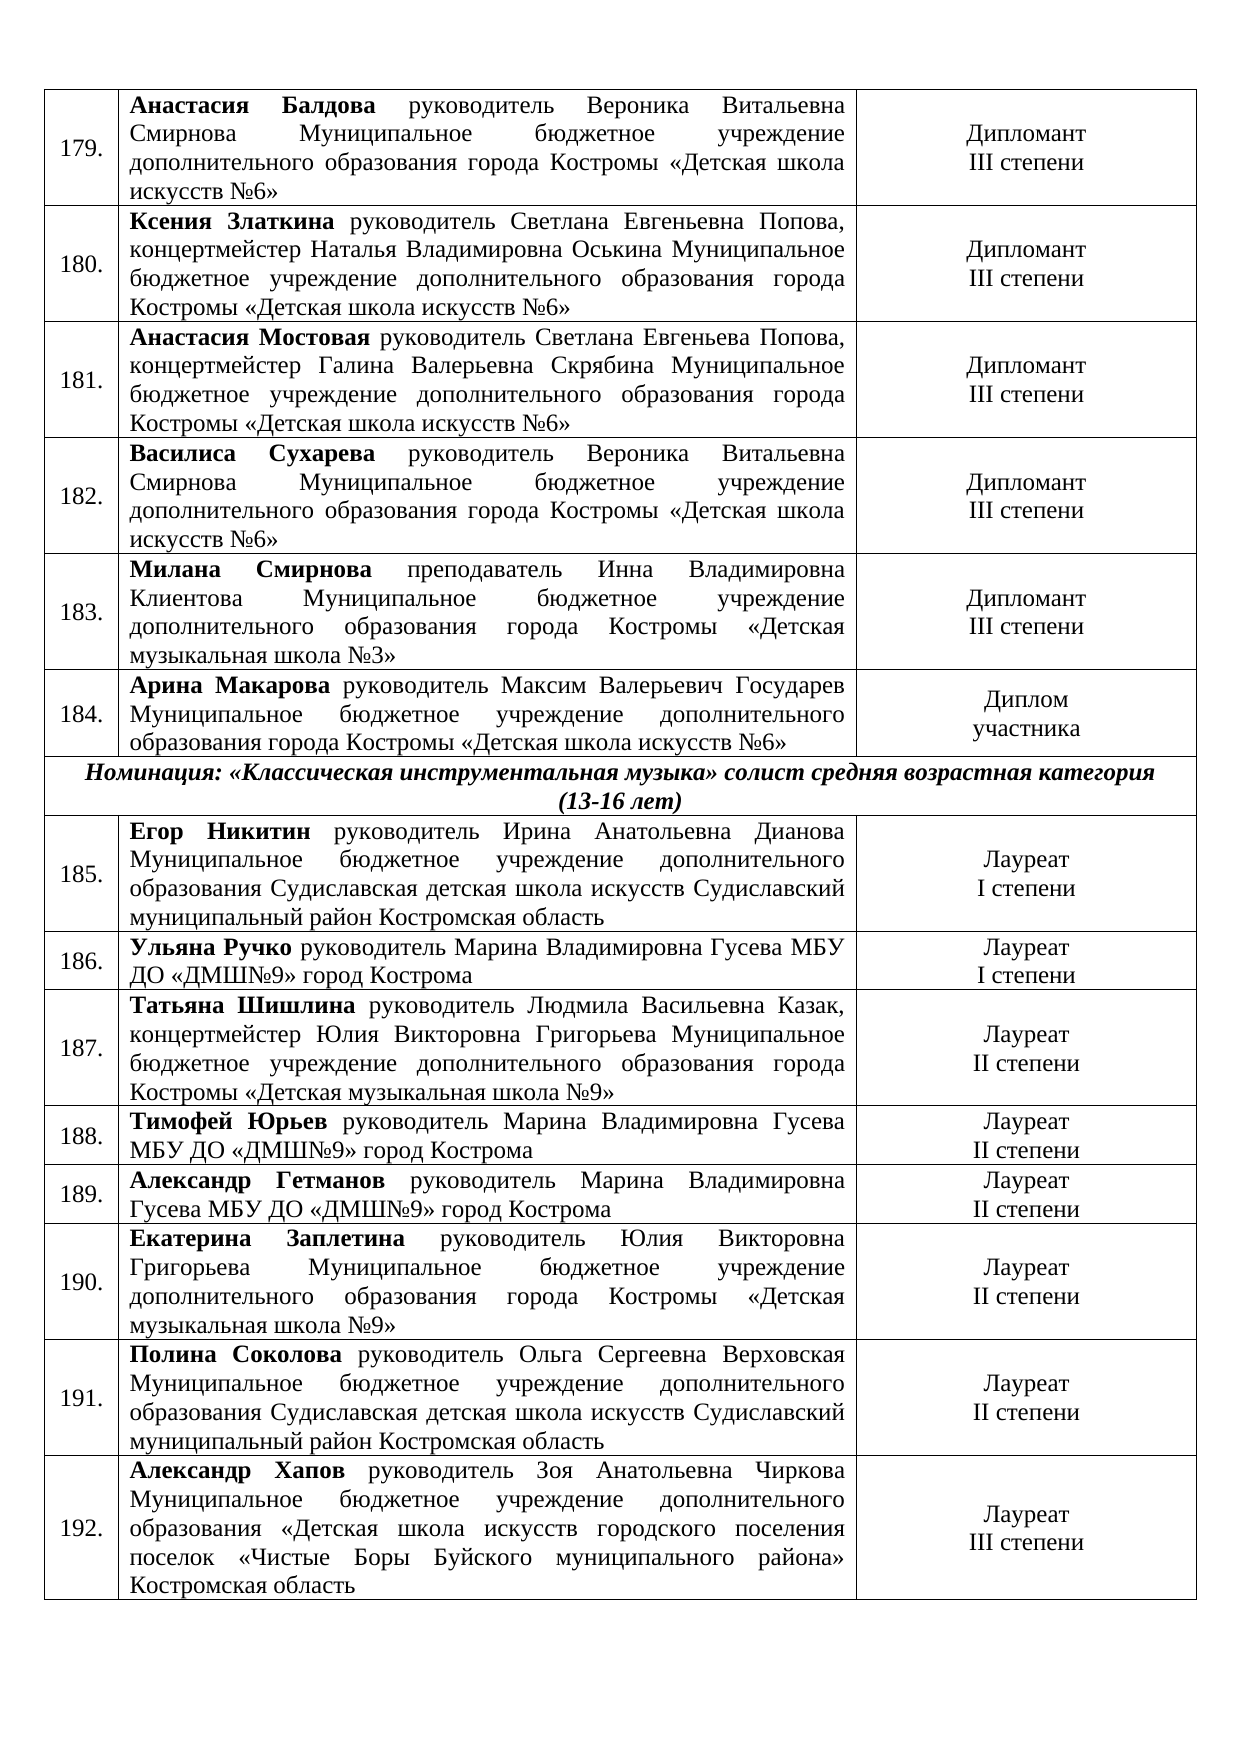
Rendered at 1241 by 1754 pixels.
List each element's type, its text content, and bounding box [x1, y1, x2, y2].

table_cell Лауреат II степени [857, 1224, 1196, 1338]
table_cell 182. [45, 438, 118, 553]
table_cell 185. [45, 816, 118, 931]
table_cell Номинация: «Классическая инструментальная музыка» солист средняя возрастная категория (13-16 лет) [45, 757, 1196, 815]
table_cell Милана Смирнова преподаватель Инна Владимировна Клиентова Муниципальное бюджетное учреждение дополнительного образования города Костромы «Детская музыкальная школа №3» [119, 554, 856, 669]
table_cell Дипломант III степени [857, 438, 1196, 553]
table_cell Полина Соколова руководитель Ольга Сергеевна Верховская Муниципальное бюджетное учреждение дополнительного образования Судиславская детская школа искусств Судиславский муниципальный район Костромская область [119, 1340, 856, 1454]
table_cell Ульяна Ручко руководитель Марина Владимировна Гусева МБУ ДО «ДМШ№9» город Кострома [119, 932, 856, 989]
table_cell Дипломант III степени [857, 554, 1196, 669]
table_cell 192. [45, 1456, 118, 1599]
table_cell Егор Никитин руководитель Ирина Анатольевна Дианова Муниципальное бюджетное учреждение дополнительного образования Судиславская детская школа искусств Судиславский муниципальный район Костромская область [119, 816, 856, 931]
table_cell 184. [45, 670, 118, 756]
table_cell Лауреат II степени [857, 990, 1196, 1105]
table_cell Лауреат III степени [857, 1456, 1196, 1599]
table_cell Лауреат II степени [857, 1165, 1196, 1222]
table_cell Татьяна Шишлина руководитель Людмила Васильевна Казак, концертмейстер Юлия Викторовна Григорьева Муниципальное бюджетное учреждение дополнительного образования города Костромы «Детская музыкальная школа №9» [119, 990, 856, 1105]
table_cell 191. [45, 1340, 118, 1454]
table_cell Лауреат II степени [857, 1106, 1196, 1164]
table_cell Василиса Сухарева руководитель Вероника Витальевна Смирнова Муниципальное бюджетное учреждение дополнительного образования города Костромы «Детская школа искусств №6» [119, 438, 856, 553]
table_cell 189. [45, 1165, 118, 1222]
table_cell Арина Макарова руководитель Максим Валерьевич Государев Муниципальное бюджетное учреждение дополнительного образования города Костромы «Детская школа искусств №6» [119, 670, 856, 756]
table_cell 188. [45, 1106, 118, 1164]
table_cell Лауреат II степени [857, 1340, 1196, 1454]
table_cell 180. [45, 206, 118, 321]
table_cell Диплом участника [857, 670, 1196, 756]
table_cell Ксения Златкина руководитель Светлана Евгеньевна Попова, концертмейстер Наталья Владимировна Оськина Муниципальное бюджетное учреждение дополнительного образования города Костромы «Детская школа искусств №6» [119, 206, 856, 321]
table_cell Анастасия Мостовая руководитель Светлана Евгеньева Попова, концертмейстер Галина Валерьевна Скрябина Муниципальное бюджетное учреждение дополнительного образования города Костромы «Детская школа искусств №6» [119, 322, 856, 437]
table_cell 190. [45, 1224, 118, 1338]
table_cell Лауреат I степени [857, 932, 1196, 989]
table_cell Дипломант III степени [857, 322, 1196, 437]
table_cell Екатерина Заплетина руководитель Юлия Викторовна Григорьева Муниципальное бюджетное учреждение дополнительного образования города Костромы «Детская музыкальная школа №9» [119, 1224, 856, 1338]
table_cell Александр Гетманов руководитель Марина Владимировна Гусева МБУ ДО «ДМШ№9» город Кострома [119, 1165, 856, 1222]
table_cell Анастасия Балдова руководитель Вероника Витальевна Смирнова Муниципальное бюджетное учреждение дополнительного образования города Костромы «Детская школа искусств №6» [119, 90, 856, 205]
table_cell 187. [45, 990, 118, 1105]
table_cell 186. [45, 932, 118, 989]
table_cell 183. [45, 554, 118, 669]
table_cell Тимофей Юрьев руководитель Марина Владимировна Гусева МБУ ДО «ДМШ№9» город Кострома [119, 1106, 856, 1164]
table_cell Дипломант III степени [857, 206, 1196, 321]
table_cell Лауреат I степени [857, 816, 1196, 931]
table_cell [857, 90, 1196, 205]
table_cell Александр Хапов руководитель Зоя Анатольевна Чиркова Муниципальное бюджетное учреждение дополнительного образования «Детская школа искусств городского поселения поселок «Чистые Боры Буйского муниципального района» Костромская область [119, 1456, 856, 1599]
table_cell 179. [45, 90, 118, 205]
table_cell 181. [45, 322, 118, 437]
